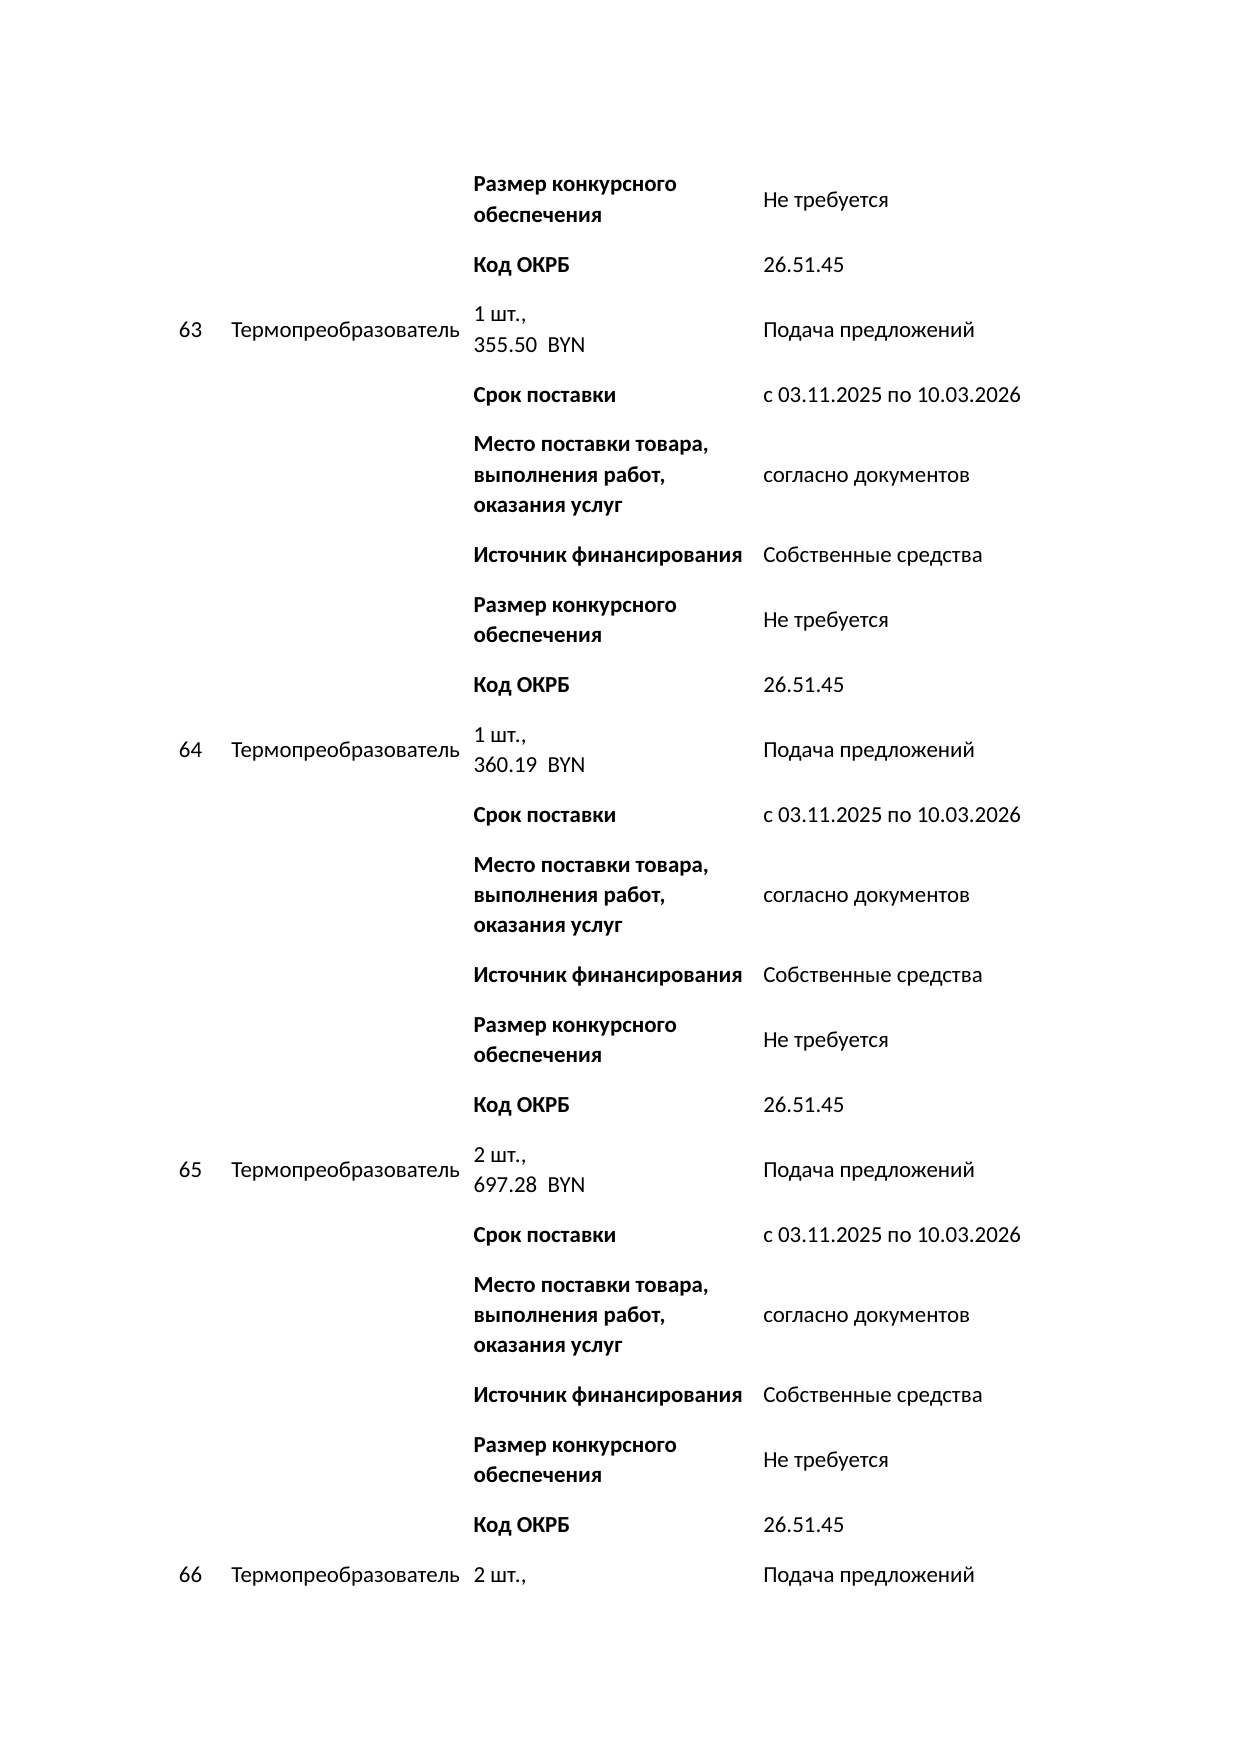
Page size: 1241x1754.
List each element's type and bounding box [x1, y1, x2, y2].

table_cell [177, 118, 1152, 1608]
